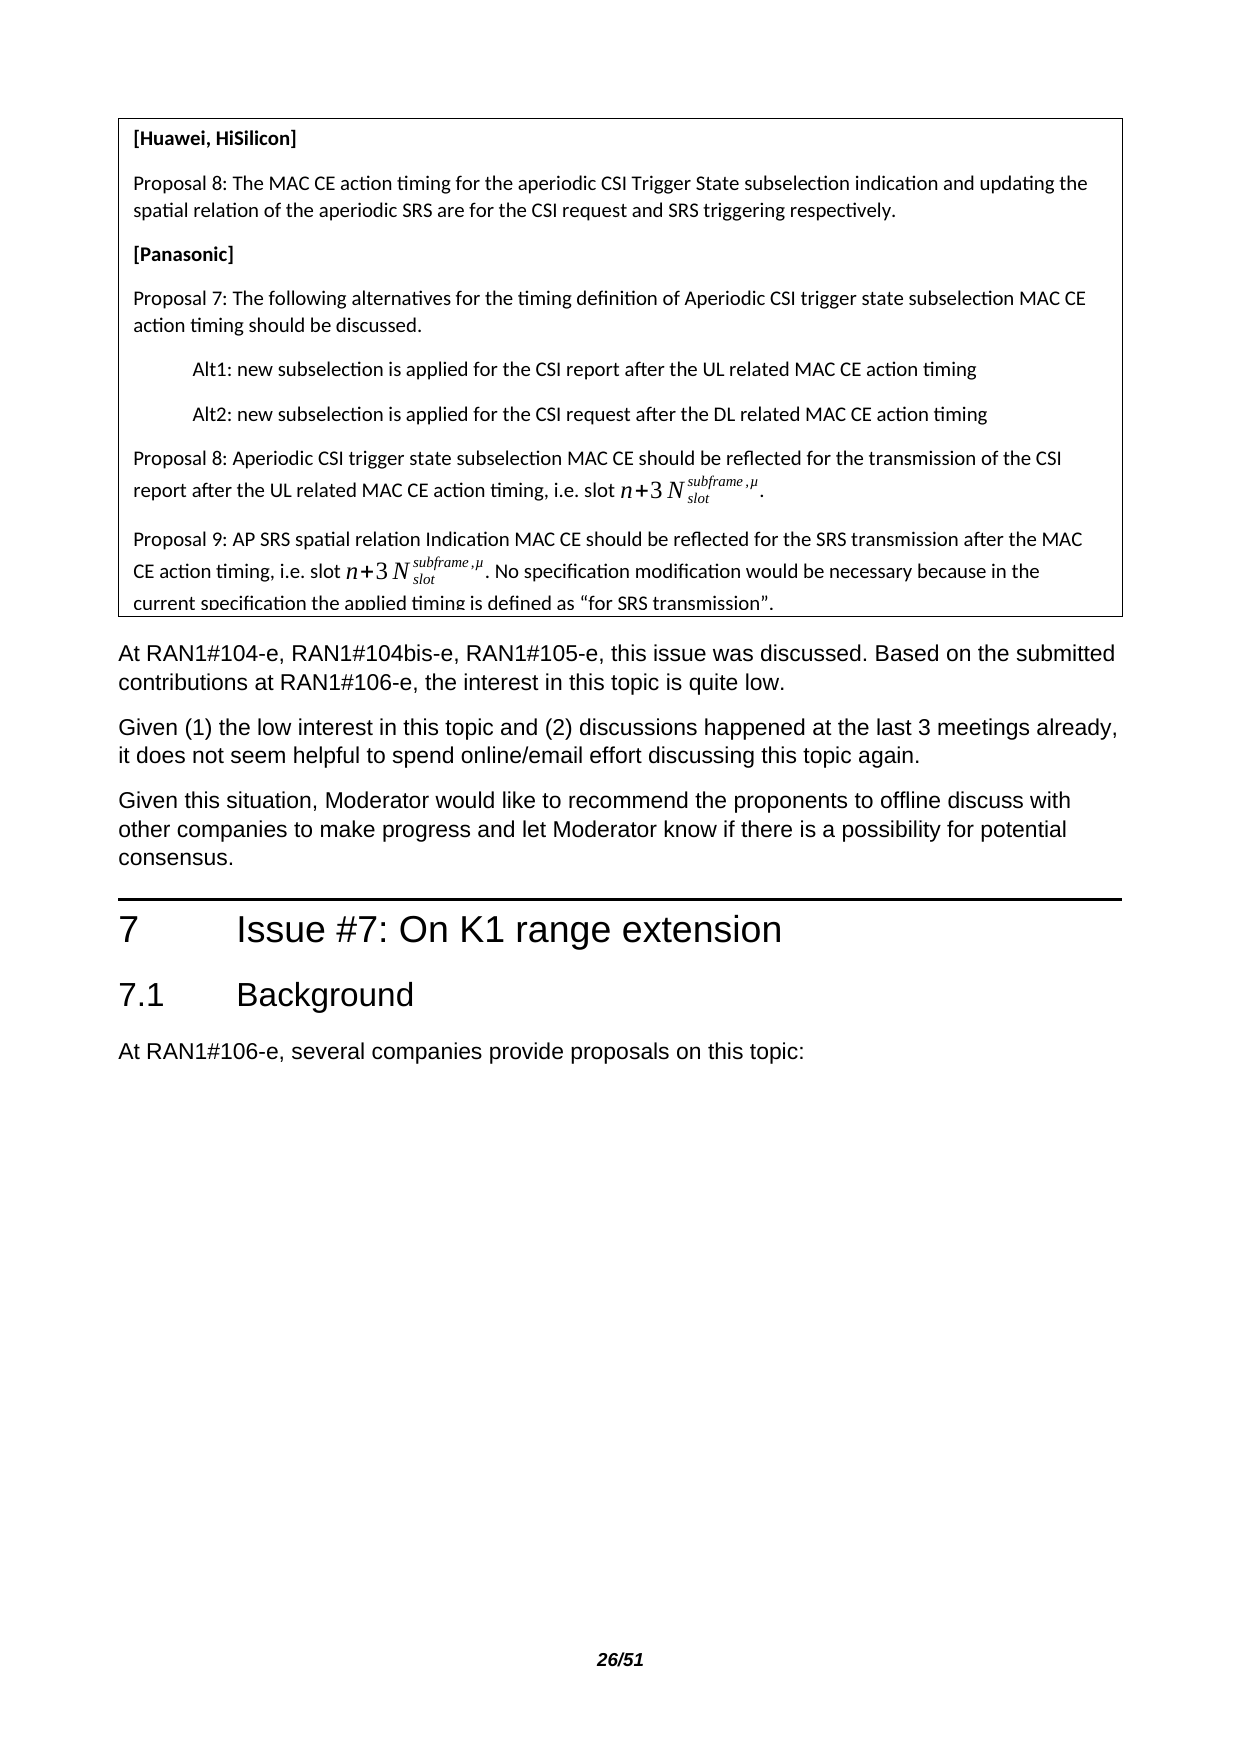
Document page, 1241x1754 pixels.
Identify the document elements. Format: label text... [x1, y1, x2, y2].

text Given this situation, Moderator would like to recommend the proponents to offline discuss with other companies to make progress and let Moderator know if there is a possibility for potential consensus. [118, 787, 1122, 871]
subtitle 7.1 Background [118, 975, 1122, 1014]
text At RAN1#104-e, RAN1#104bis-e, RAN1#105-e, this issue was discussed. Based on the submitted contributions at RAN1#106-e, the interest in this topic is quite low. [118, 640, 1122, 695]
subtitle 7 Issue #7: On K1 range extension [118, 901, 1122, 950]
text Given (1) the low interest in this topic and (2) discussions happened at the last 3 meetings already, it does not seem helpful to spend online/email effort discussing this topic again. [118, 714, 1122, 768]
text At RAN1#106-e, several companies provide proposals on this topic: [118, 1038, 1122, 1064]
